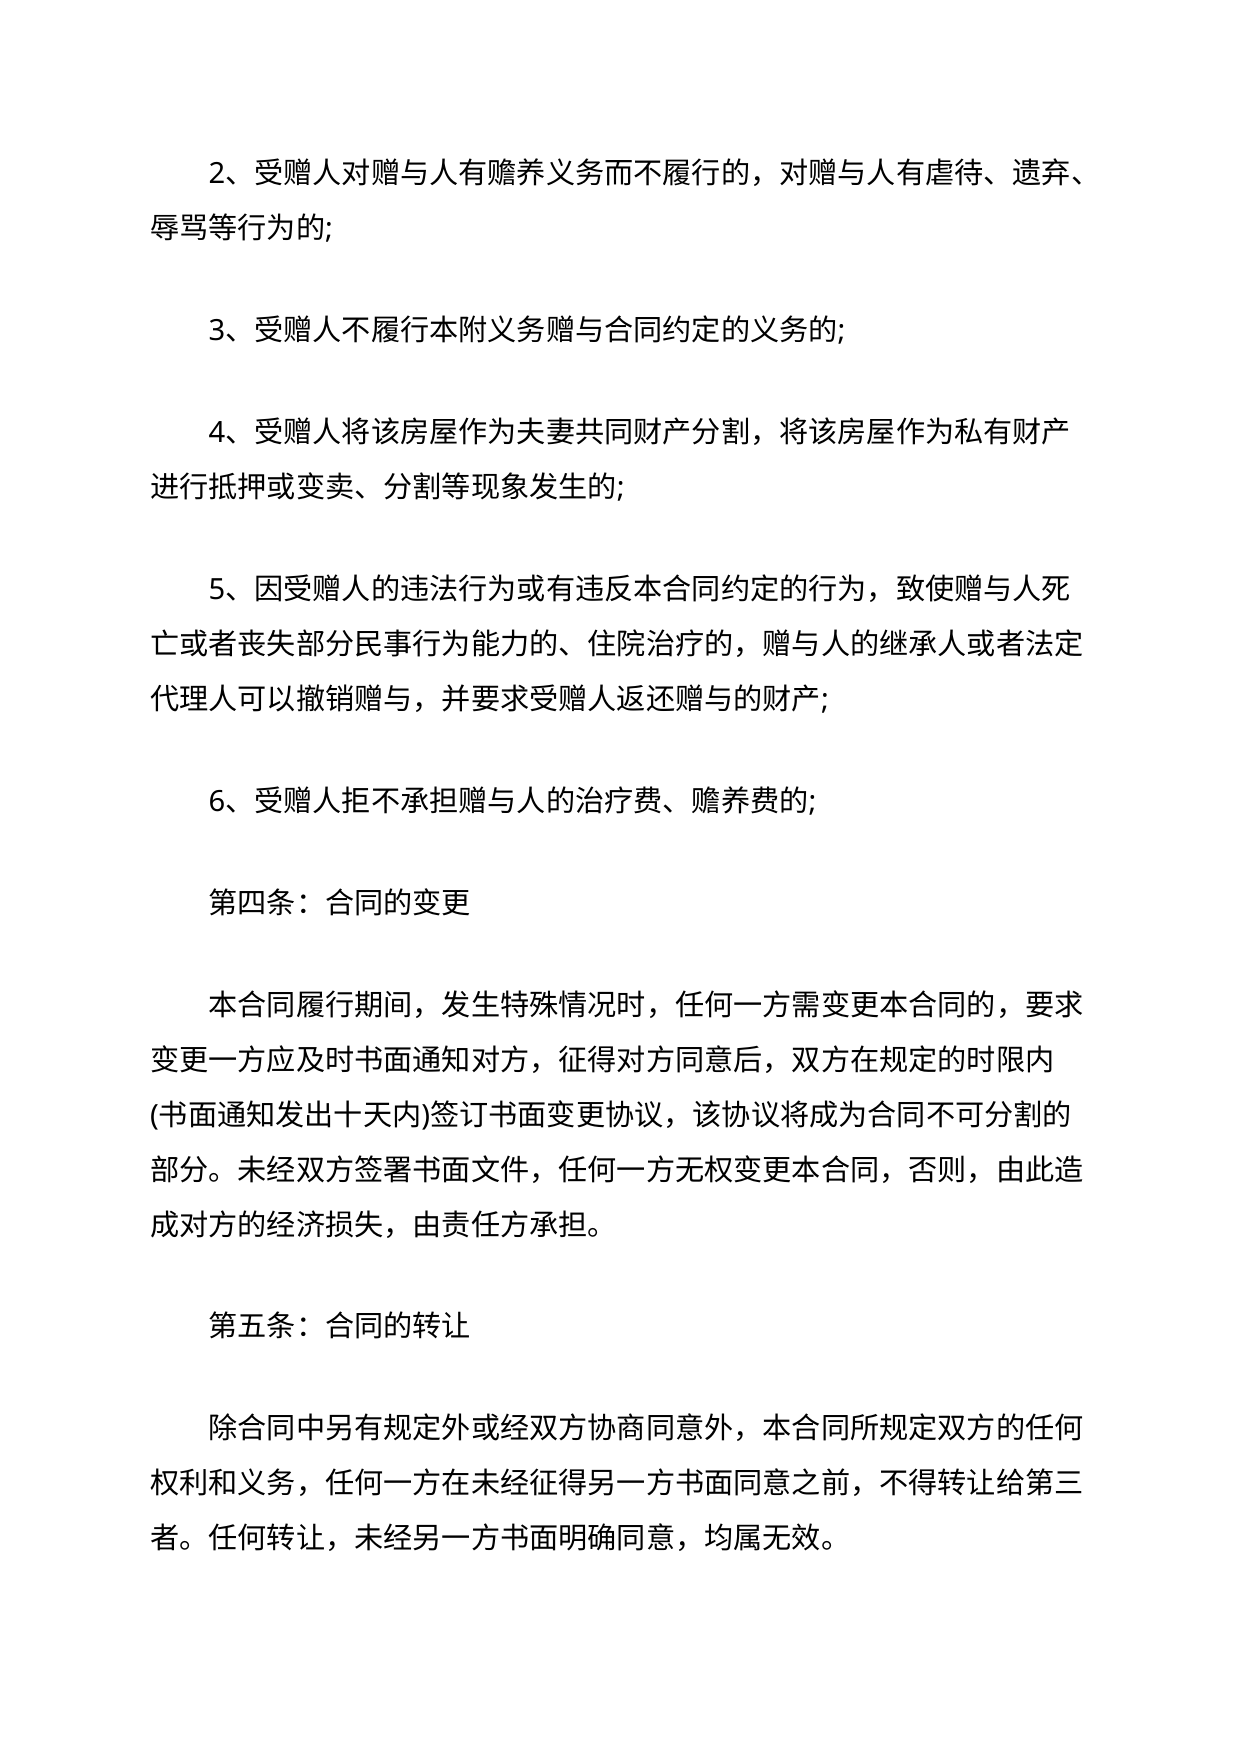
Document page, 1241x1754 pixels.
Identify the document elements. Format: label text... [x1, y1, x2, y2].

text 第四条：合同的变更 [150, 880, 1090, 922]
text 第五条：合同的转让 [150, 1303, 1090, 1345]
text 4、受赠人将该房屋作为夫妻共同财产分割，将该房屋作为私有财产进行抵押或变卖、分割等现象发生的; [150, 409, 1090, 506]
text 2、受赠人对赠与人有赡养义务而不履行的，对赠与人有虐待、遗弃、辱骂等行为的; [150, 150, 1090, 247]
text 本合同履行期间，发生特殊情况时，任何一方需变更本合同的，要求变更一方应及时书面通知对方，征得对方同意后，双方在规定的时限内(书面通知发出十天内)签订书面变更协议，该协议将成为合同不可分割的部分。未经双方签署书面文件，任何一方无权变更本合同，否则，由此造成对方的经济损失，由责任方承担。 [150, 982, 1090, 1243]
text 6、受赠人拒不承担赠与人的治疗费、赡养费的; [150, 778, 1090, 820]
text 5、因受赠人的违法行为或有违反本合同约定的行为，致使赠与人死亡或者丧失部分民事行为能力的、住院治疗的，赠与人的继承人或者法定代理人可以撤销赠与，并要求受赠人返还赠与的财产; [150, 566, 1090, 718]
text 3、受赠人不履行本附义务赠与合同约定的义务的; [150, 307, 1090, 349]
text 除合同中另有规定外或经双方协商同意外，本合同所规定双方的任何权利和义务，任何一方在未经征得另一方书面同意之前，不得转让给第三者。任何转让，未经另一方书面明确同意，均属无效。 [150, 1405, 1090, 1557]
